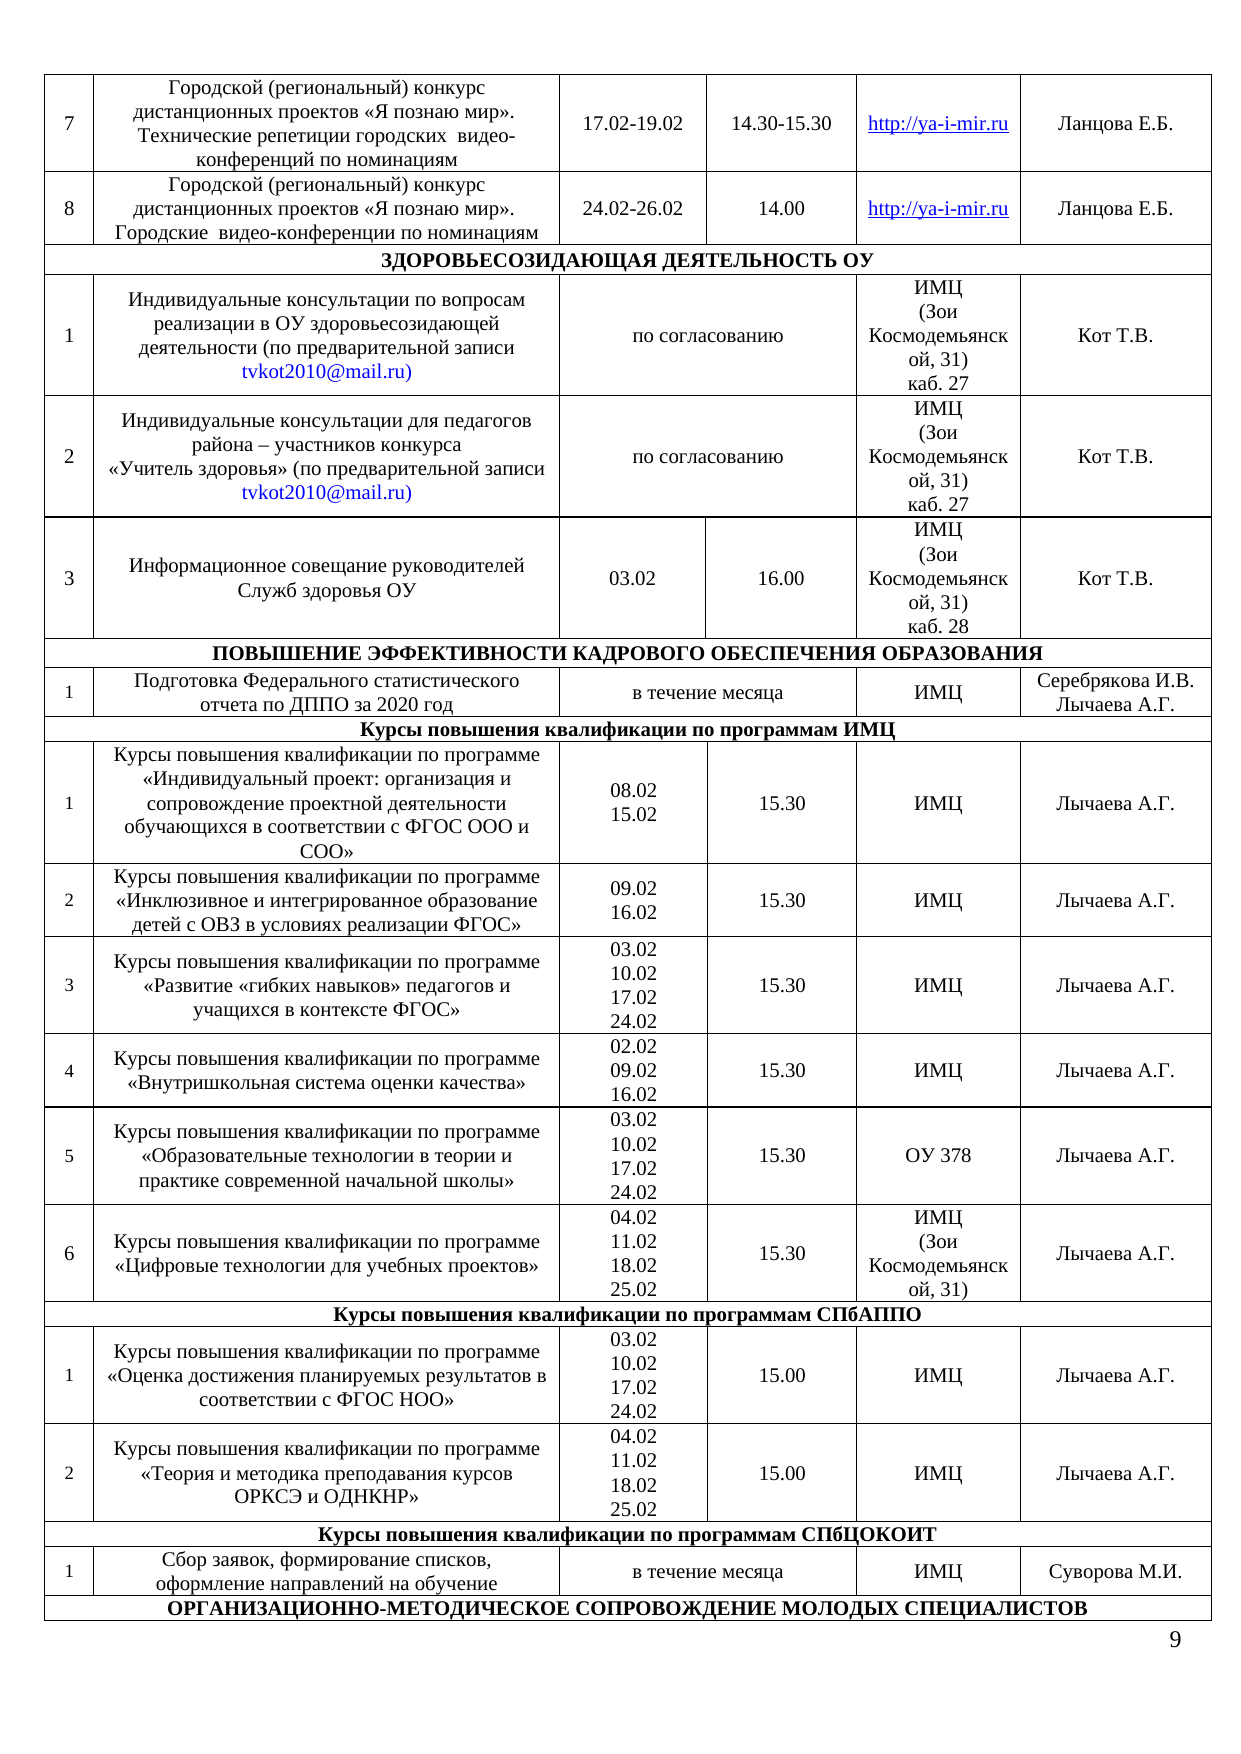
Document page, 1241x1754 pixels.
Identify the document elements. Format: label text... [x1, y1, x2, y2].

table_cell 16.00 [706, 518, 856, 638]
table_cell 24.02-26.02 [560, 172, 706, 244]
table_cell 15.30 [708, 742, 856, 863]
table_cell Серебрякова И.В. Лычаева А.Г. [1021, 668, 1211, 716]
table_cell Курсы повышения квалификации по программе «Образовательные технологии в теории и практике современной начальной школы» [94, 1108, 559, 1204]
table_cell Кот Т.В. [1021, 275, 1211, 395]
table_cell Лычаева А.Г. [1021, 1424, 1211, 1521]
table_cell 15.30 [708, 937, 856, 1033]
table_cell Лычаева А.Г. [1021, 1108, 1211, 1204]
table_cell ОРГАНИЗАЦИОННО-МЕТОДИЧЕСКОЕ СОПРОВОЖДЕНИЕ МОЛОДЫХ СПЕЦИАЛИСТОВ [45, 1596, 1211, 1620]
table_cell 08.02 15.02 [560, 742, 707, 863]
table_cell 8 [45, 172, 93, 244]
table_cell Лычаева А.Г. [1021, 742, 1211, 863]
table_cell Курсы повышения квалификации по программе «Инклюзивное и интегрированное образование детей с ОВЗ в условиях реализации ФГОС» [94, 864, 559, 936]
table_cell 15.00 [708, 1424, 856, 1521]
table_cell Суворова М.И. [1021, 1547, 1211, 1595]
table_cell ИМЦ [857, 864, 1020, 936]
table_cell по согласованию [560, 275, 856, 395]
table_cell ИМЦ (Зои Космодемьянской, 31) каб. 28 [857, 518, 1020, 638]
table_cell Лычаева А.Г. [1021, 1327, 1211, 1423]
table_cell ИМЦ [857, 1034, 1020, 1106]
table_cell 17.02-19.02 [560, 75, 706, 171]
table_cell 1 [45, 1547, 93, 1595]
table_cell 09.02 16.02 [560, 864, 707, 936]
table_cell 03.02 [560, 518, 705, 638]
table_cell Курсы повышения квалификации по программе «Теория и методика преподавания курсов ОРКСЭ и ОДНКНР» [94, 1424, 559, 1521]
table_cell http://ya-i-mir.ru [857, 172, 1020, 244]
table_cell 1 [45, 668, 93, 716]
table_cell ИМЦ [857, 742, 1020, 863]
table_cell ИМЦ [857, 1547, 1020, 1595]
table_cell 1 [45, 742, 93, 863]
table_cell Информационное совещание руководителей Служб здоровья ОУ [94, 518, 559, 638]
table_cell 03.02 10.02 17.02 24.02 [560, 937, 707, 1033]
table_cell ИМЦ [857, 1327, 1020, 1423]
table_cell ИМЦ (Зои Космодемьянской, 31) каб. 27 [857, 275, 1020, 395]
table_cell 15.00 [708, 1327, 856, 1423]
table_cell Подготовка Федерального статистического отчета по ДППО за 2020 год [94, 668, 559, 716]
table_cell 02.02 09.02 16.02 [560, 1034, 707, 1106]
table_cell в течение месяца [560, 668, 856, 716]
table_cell 04.02 11.02 18.02 25.02 [560, 1205, 707, 1301]
table_cell 15.30 [708, 1108, 856, 1204]
table_cell Кот Т.В. [1021, 396, 1211, 516]
table_cell 7 [45, 75, 93, 171]
table_cell Лычаева А.Г. [1021, 937, 1211, 1033]
table_cell Курсы повышения квалификации по программам СПбЦОКОИТ [45, 1522, 1211, 1546]
table_cell Лычаева А.Г. [1021, 1205, 1211, 1301]
table_cell Курсы повышения квалификации по программе «Развитие «гибких навыков» педагогов и учащихся в контексте ФГОС» [94, 937, 559, 1033]
table_cell 1 [45, 1327, 93, 1423]
table_cell Курсы повышения квалификации по программам СПбАППО [45, 1302, 1211, 1326]
table_cell Индивидуальные консультации для педагогов района – участников конкурса «Учитель здоровья» (по предварительной записи tvkot2010@mail.ru) [94, 396, 559, 516]
table_cell 3 [45, 937, 93, 1033]
table_cell 03.02 10.02 17.02 24.02 [560, 1327, 707, 1423]
table_cell по согласованию [560, 396, 856, 516]
table_cell Повышение эффективности кадрового обеспечения образования [45, 639, 1211, 667]
table_cell Ланцова Е.Б. [1021, 75, 1211, 171]
table_cell в течение месяца [560, 1547, 856, 1595]
table_cell Лычаева А.Г. [1021, 1034, 1211, 1106]
table_cell Курсы повышения квалификации по программе «Оценка достижения планируемых результатов в соответствии с ФГОС НОО» [94, 1327, 559, 1423]
table_cell ИМЦ (Зои Космодемьянской, 31) каб. 27 [857, 396, 1020, 516]
table_cell http://ya-i-mir.ru [857, 75, 1020, 171]
table_cell 15.30 [708, 1205, 856, 1301]
table_cell 15.30 [708, 864, 856, 936]
table_cell Лычаева А.Г. [1021, 864, 1211, 936]
table_cell 14.00 [707, 172, 856, 244]
table_cell 6 [45, 1205, 93, 1301]
table_cell ИМЦ [857, 668, 1020, 716]
table_cell ЗДОРОВЬЕСОЗИДАЮЩАЯ ДЕЯТЕЛЬНОСТЬ ОУ [45, 245, 1211, 274]
table_cell 2 [45, 1424, 93, 1521]
table_cell Городской (региональный) конкурс дистанционных проектов «Я познаю мир». Технические репетиции городских видео-конференций по номинациям [94, 75, 559, 171]
table_cell ИМЦ [857, 1424, 1020, 1521]
table_cell ИМЦ (Зои Космодемьянской, 31) [857, 1205, 1020, 1301]
table_cell 5 [45, 1108, 93, 1204]
table_cell 03.02 10.02 17.02 24.02 [560, 1108, 707, 1204]
table_cell Сбор заявок, формирование списков, оформление направлений на обучение [94, 1547, 559, 1595]
table_cell 15.30 [708, 1034, 856, 1106]
table_cell ИМЦ [857, 937, 1020, 1033]
table_cell Курсы повышения квалификации по программе «Цифровые технологии для учебных проектов» [94, 1205, 559, 1301]
table_cell 2 [45, 864, 93, 936]
table_cell 2 [45, 396, 93, 516]
table_cell ОУ 378 [857, 1108, 1020, 1204]
table_cell Кот Т.В. [1021, 518, 1211, 638]
table_cell 14.30-15.30 [707, 75, 856, 171]
table_cell Ланцова Е.Б. [1021, 172, 1211, 244]
table_cell 3 [45, 518, 93, 638]
table_cell Городской (региональный) конкурс дистанционных проектов «Я познаю мир». Городские видео-конференции по номинациям [94, 172, 559, 244]
table_cell 4 [45, 1034, 93, 1106]
table_cell 04.02 11.02 18.02 25.02 [560, 1424, 707, 1521]
table_cell Курсы повышения квалификации по программе «Индивидуальный проект: организация и сопровождение проектной деятельности обучающихся в соответствии с ФГОС ООО и СОО» [94, 742, 559, 863]
table_cell Курсы повышения квалификации по программам ИМЦ [45, 717, 1211, 741]
table_cell Индивидуальные консультации по вопросам реализации в ОУ здоровьесозидающей деятельности (по предварительной записи tvkot2010@mail.ru) [94, 275, 559, 395]
table_cell 1 [45, 275, 93, 395]
table_cell Курсы повышения квалификации по программе «Внутришкольная система оценки качества» [94, 1034, 559, 1106]
